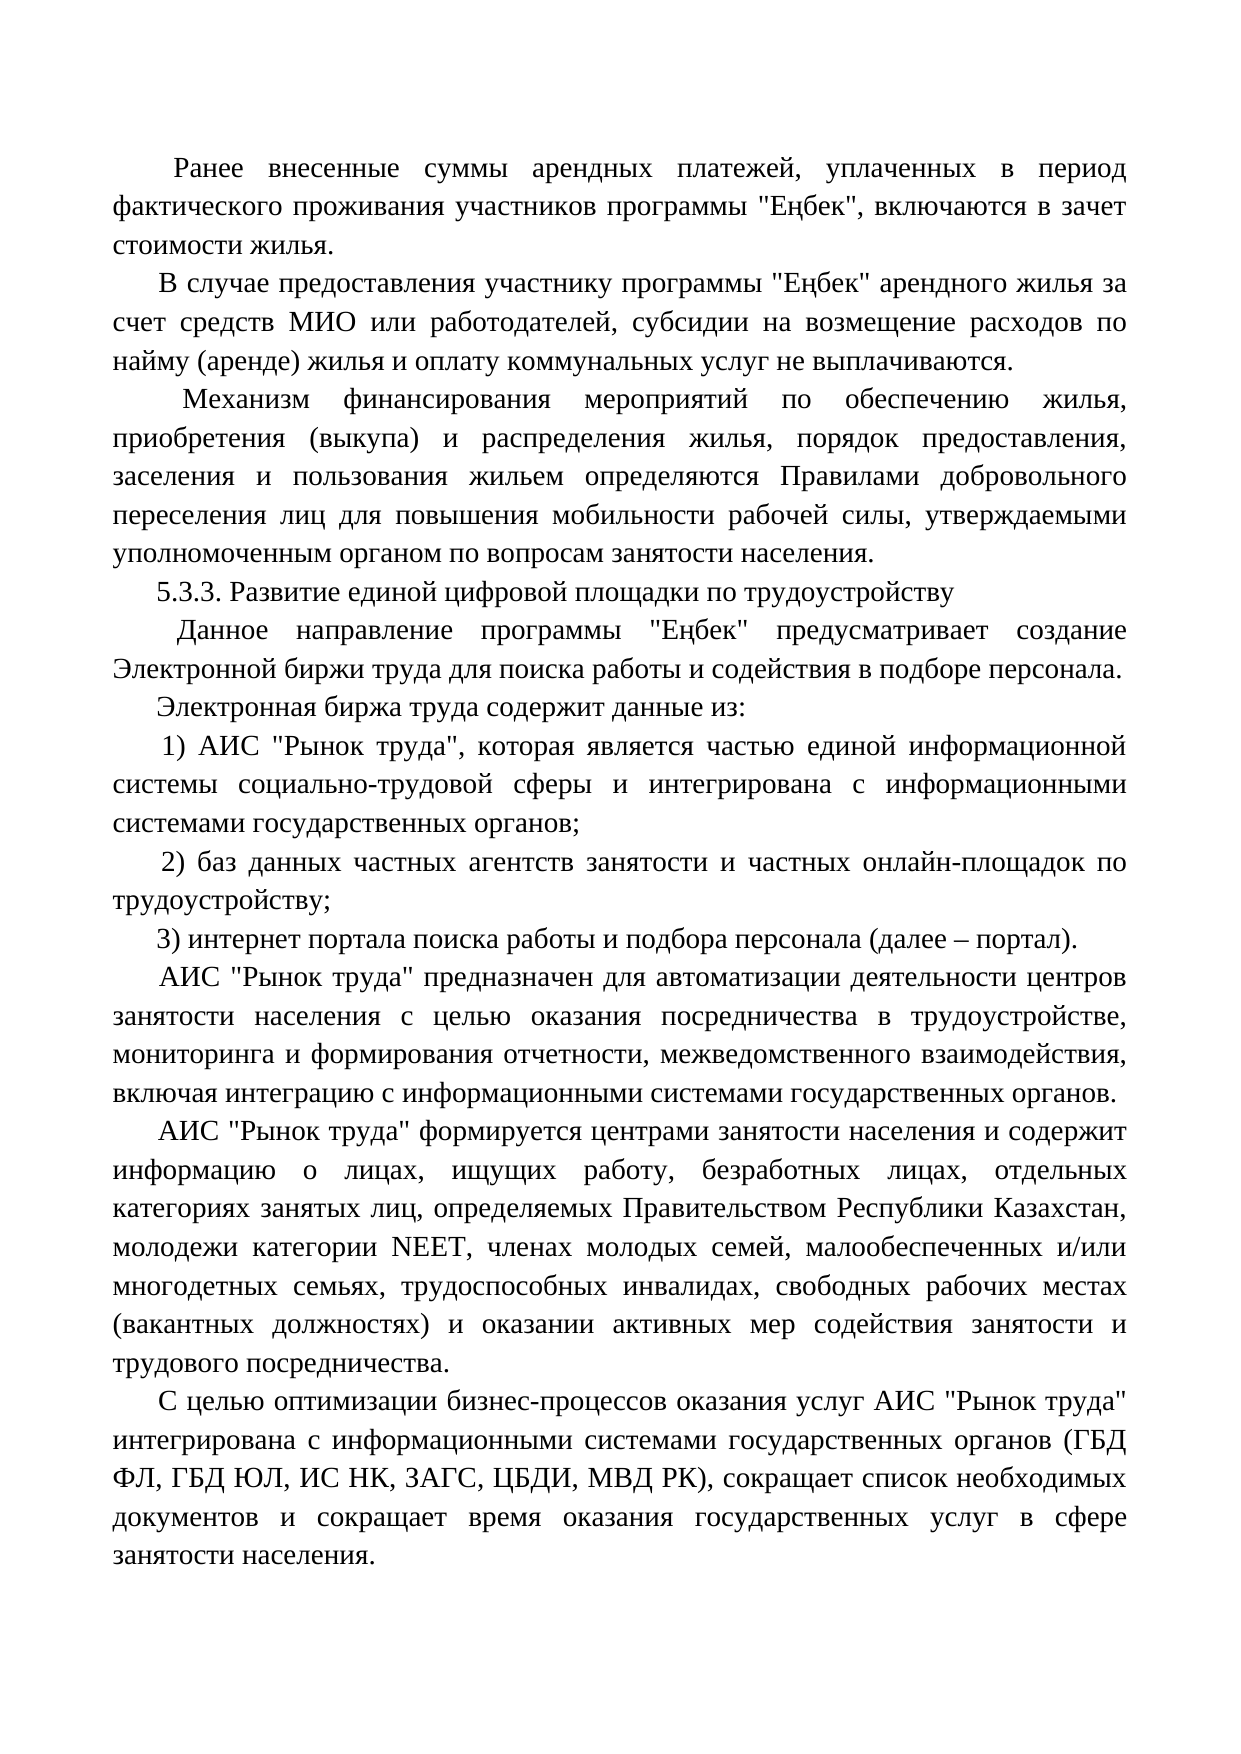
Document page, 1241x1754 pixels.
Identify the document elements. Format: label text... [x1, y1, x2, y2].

text В случае предоставления участнику программы "Еңбек" арендного жилья за счет средств МИО или работодателей, субсидии на возмещение расходов по найму (аренде) жилья и оплату коммунальных услуг не выплачиваются. [112, 266, 1128, 376]
text Ранее внесенные суммы арендных платежей, уплаченных в период фактического проживания участников программы "Еңбек", включаются в зачет стоимости жилья. [112, 150, 1128, 261]
text АИС "Рынок труда" предназначен для автоматизации деятельности центров занятости населения с целью оказания посредничества в трудоустройстве, мониторинга и формирования отчетности, межведомственного взаимодействия, включая интеграцию с информационными системами государственных органов. [112, 959, 1128, 1108]
text 1) АИС "Рынок труда", которая является частью единой информационной системы социально-трудовой сферы и интегрирована с информационными системами государственных органов; [112, 728, 1128, 839]
text С целью оптимизации бизнес-процессов оказания услуг АИС "Рынок труда" интегрирована с информационными системами государственных органов (ГБД ФЛ, ГБД ЮЛ, ИС НК, ЗАГС, ЦБДИ, МВД РК), сокращает список необходимых документов и сокращает время оказания государственных услуг в сфере занятости населения. [112, 1383, 1128, 1571]
text Электронная биржа труда содержит данные из: [112, 689, 1128, 723]
text 2) баз данных частных агентств занятости и частных онлайн-площадок по трудоустройству; [112, 844, 1128, 916]
text Данное направление программы "Еңбек" предусматривает создание Электронной биржи труда для поиска работы и содействия в подборе персонала. [112, 612, 1128, 684]
text 3) интернет портала поиска работы и подбора персонала (далее – портал). [112, 921, 1128, 954]
text 5.3.3. Развитие единой цифровой площадки по трудоустройству [112, 574, 1128, 607]
text Механизм финансирования мероприятий по обеспечению жилья, приобретения (выкупа) и распределения жилья, порядок предоставления, заселения и пользования жильем определяются Правилами добровольного переселения лиц для повышения мобильности рабочей силы, утверждаемыми уполномоченным органом по вопросам занятости населения. [112, 381, 1128, 569]
text АИС "Рынок труда" формируется центрами занятости населения и содержит информацию о лицах, ищущих работу, безработных лицах, отдельных категориях занятых лиц, определяемых Правительством Республики Казахстан, молодежи категории NEET, членах молодых семей, малообеспеченных и/или многодетных семьях, трудоспособных инвалидах, свободных рабочих местах (вакантных должностях) и оказании активных мер содействия занятости и трудового посредничества. [112, 1113, 1128, 1378]
